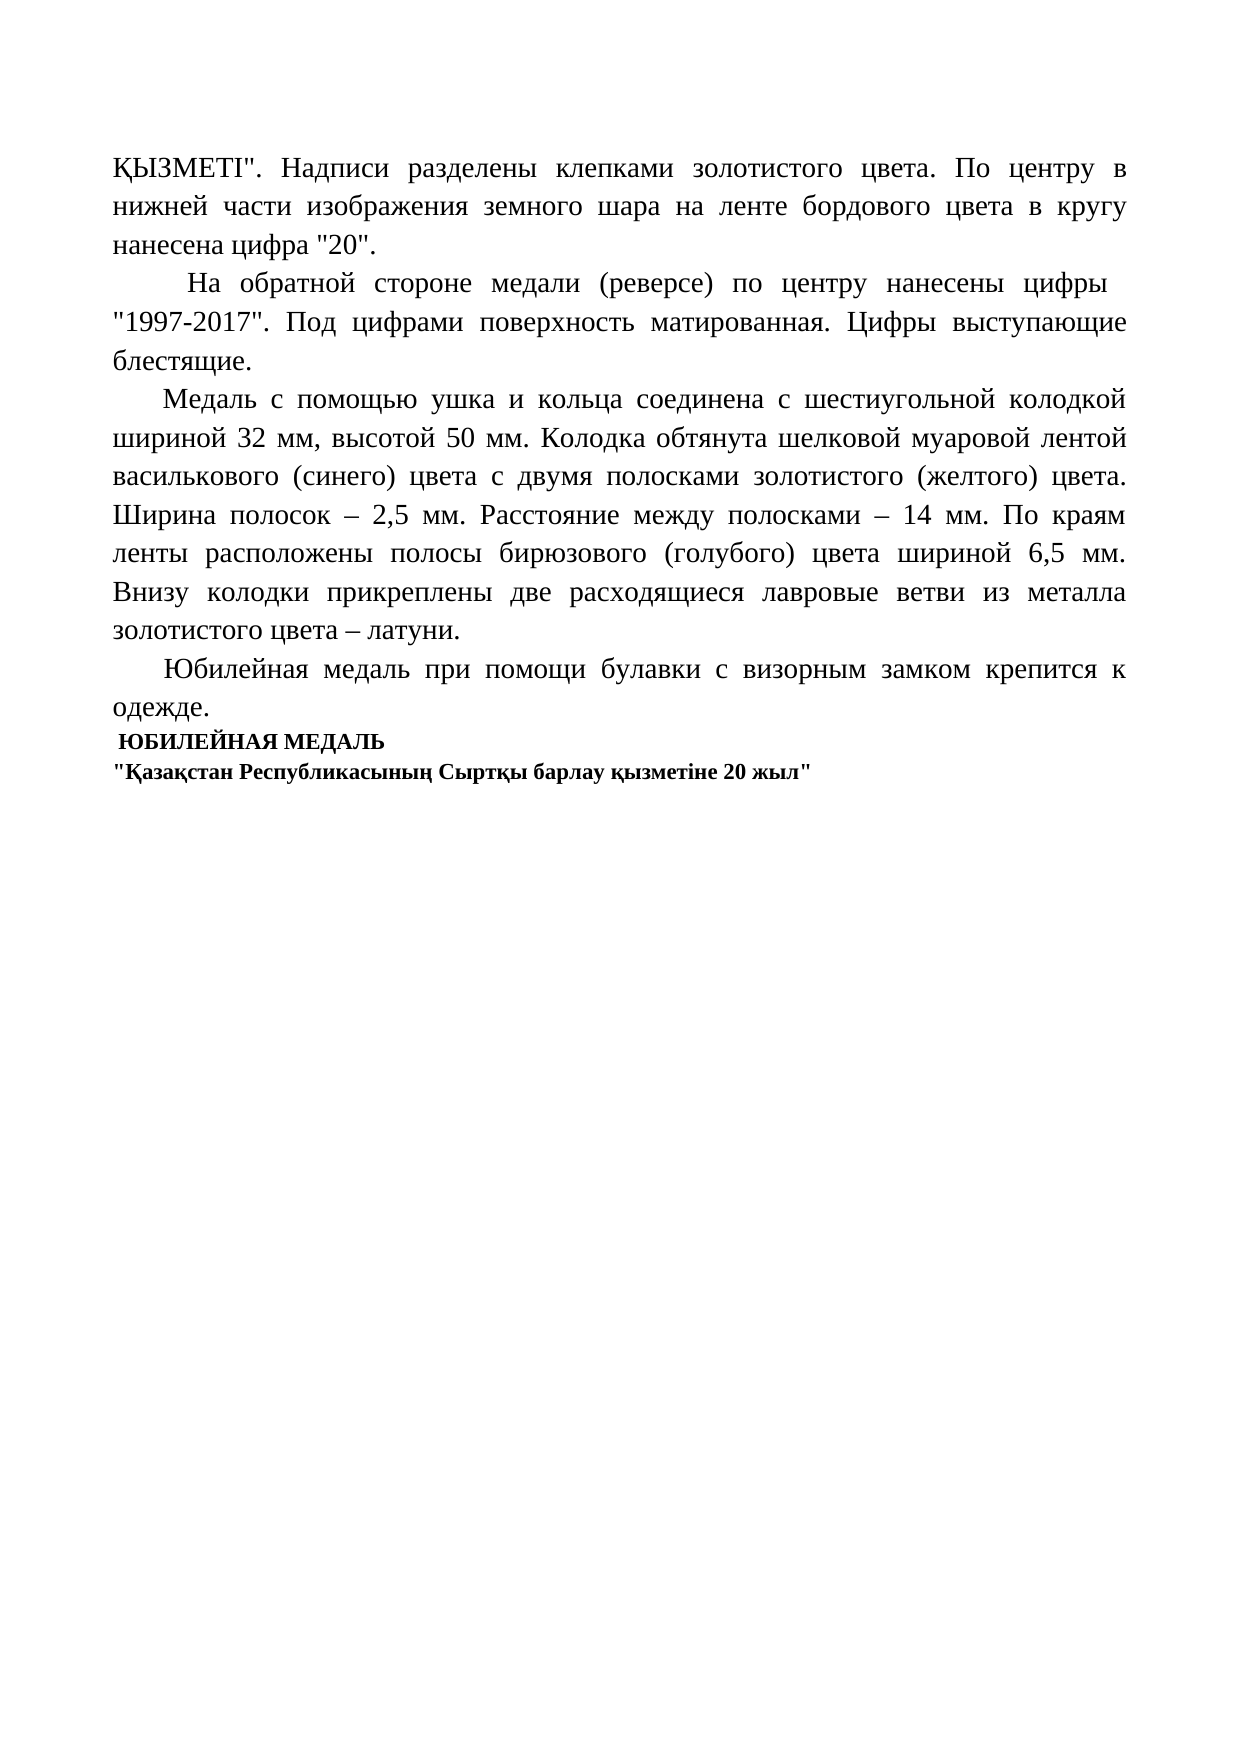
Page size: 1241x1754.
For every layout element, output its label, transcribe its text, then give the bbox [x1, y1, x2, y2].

text Медаль с помощью ушка и кольца соединена с шестиугольной колодкой шириной 32 мм, высотой 50 мм. Колодка обтянута шелковой муаровой лентой василькового (синего) цвета с двумя полосками золотистого (желтого) цвета. Ширина полосок – 2,5 мм. Расстояние между полосками – 14 мм. По краям ленты расположены полосы бирюзового (голубого) цвета шириной 6,5 мм. Внизу колодки прикреплены две расходящиеся лавровые ветви из металла золотистого цвета – латуни. [112, 381, 1128, 646]
text На обратной стороне медали (реверсе) по центру нанесены цифры "1997-2017". Под цифрами поверхность матированная. Цифры выступающие блестящие. [112, 266, 1128, 376]
text Юбилейная медаль при помощи булавки с визорным замком крепится к одежде. [112, 651, 1128, 723]
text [112, 150, 1128, 261]
text ЮБИЛЕЙНАЯ МЕДАЛЬ "Қазақстан Республикасының Сыртқы барлау қызметіне 20 жыл" [112, 728, 1128, 785]
